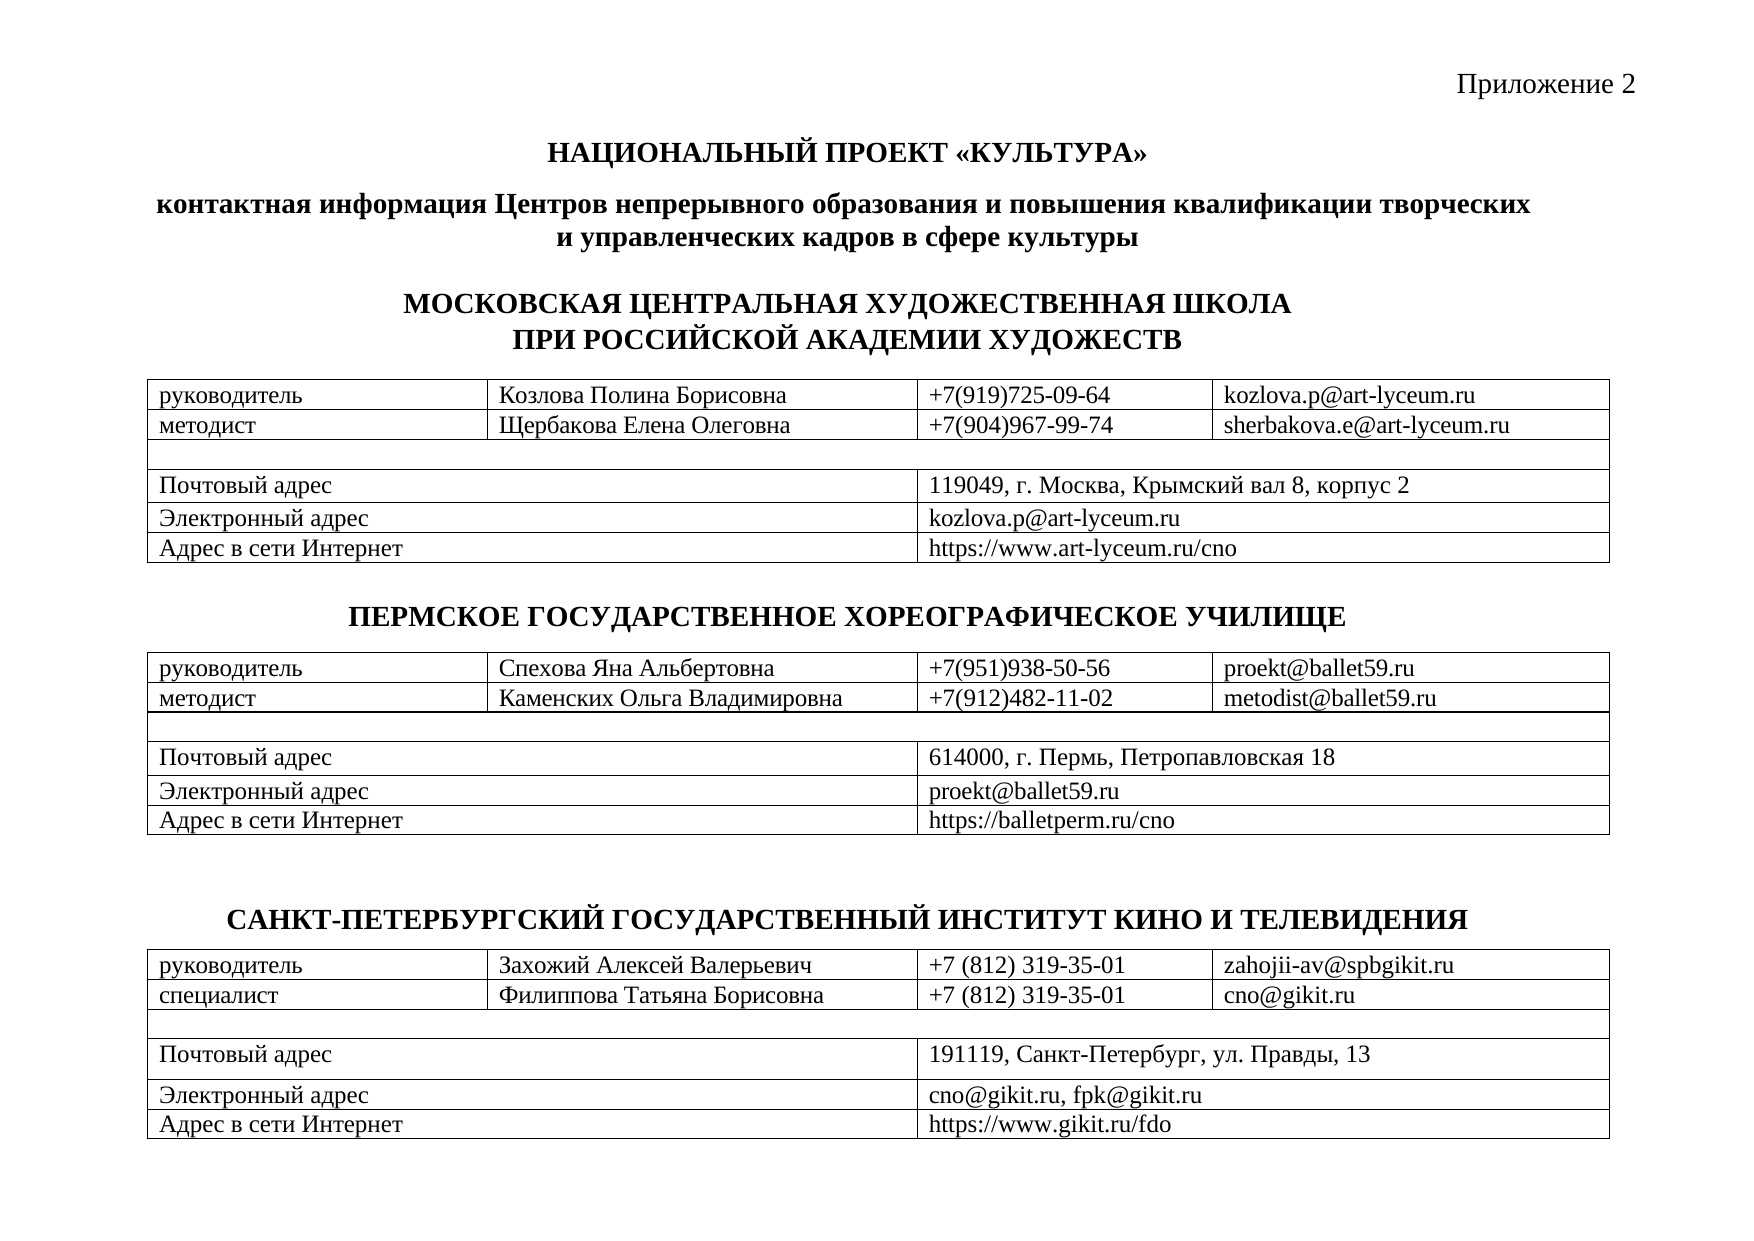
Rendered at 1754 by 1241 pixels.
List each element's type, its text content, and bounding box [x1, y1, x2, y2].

table_cell специалист [148, 980, 487, 1008]
table_header kozlova.p@art-lyceum.ru [1213, 380, 1609, 409]
table_cell Почтовый адрес [148, 742, 917, 775]
table_header Захожий Алексей Валерьевич [488, 950, 917, 979]
table_cell [148, 440, 1609, 469]
table_cell Электронный адрес [148, 503, 917, 532]
table_cell Почтовый адрес [148, 470, 917, 502]
table_header руководитель [148, 380, 487, 409]
table_cell 191119, Санкт-Петербург, ул. Правды, 13 [918, 1039, 1609, 1079]
table_cell https://www.gikit.ru/fdo [918, 1110, 1609, 1138]
table_header zahojii-av@spbgikit.ru [1213, 950, 1609, 979]
table_cell методист [148, 683, 487, 711]
table_cell https://balletperm.ru/cno [918, 806, 1609, 834]
table_cell Электронный адрес [148, 776, 917, 804]
table_header +7 (812) 319-35-01 [918, 950, 1212, 979]
text ПЕРМСКОЕ ГОСУДАРСТВЕННОЕ ХОРЕОГРАФИЧЕСКОЕ УЧИЛИЩЕ [59, 599, 1636, 633]
table_cell [148, 713, 1609, 741]
table_cell cno@gikit.ru [1213, 980, 1609, 1008]
table_cell Адрес в сети Интернет [148, 533, 917, 562]
table_cell Электронный адрес [148, 1080, 917, 1108]
table_header proekt@ballet59.ru [1213, 653, 1609, 682]
text контактная информация Центров непрерывного образования и повышения квалификации творческих и управленческих кадров в сфере культуры [59, 186, 1636, 253]
table_cell +7(904)967-99-74 [918, 410, 1212, 439]
table_cell Адрес в сети Интернет [148, 1110, 917, 1138]
table_header руководитель [148, 950, 487, 979]
table_cell cno@gikit.ru, fpk@gikit.ru [918, 1080, 1609, 1108]
table_header +7(951)938-50-56 [918, 653, 1212, 682]
table_cell +7(912)482-11-02 [918, 683, 1212, 711]
table_header руководитель [148, 653, 487, 682]
text Приложение 2 [59, 66, 1636, 99]
text НАЦИОНАЛЬНЫЙ ПРОЕКТ «КУЛЬТУРА» [59, 135, 1636, 169]
table_cell metodist@ballet59.ru [1213, 683, 1609, 711]
table_cell kozlova.p@art-lyceum.ru [918, 503, 1609, 532]
table_cell Каменских Ольга Владимировна [488, 683, 917, 711]
table_cell https://www.art-lyceum.ru/cno [918, 533, 1609, 562]
table_header +7(919)725-09-64 [918, 380, 1212, 409]
table_header Спехова Яна Альбертовна [488, 653, 917, 682]
table_cell +7 (812) 319-35-01 [918, 980, 1212, 1008]
table_cell Филиппова Татьяна Борисовна [488, 980, 917, 1008]
table_cell 614000, г. Пермь, Петропавловская 18 [918, 742, 1609, 775]
table_header Козлова Полина Борисовна [488, 380, 917, 409]
text САНКТ-ПЕТЕРБУРГСКИЙ ГОСУДАРСТВЕННЫЙ ИНСТИТУТ КИНО И ТЕЛЕВИДЕНИЯ [59, 902, 1636, 936]
text МОСКОВСКАЯ ЦЕНТРАЛЬНАЯ ХУДОЖЕСТВЕННАЯ ШКОЛА [59, 286, 1636, 320]
table_cell proekt@ballet59.ru [918, 776, 1609, 804]
table_cell Почтовый адрес [148, 1039, 917, 1079]
table_cell методист [148, 410, 487, 439]
table_cell [148, 1010, 1609, 1038]
text ПРИ РОССИЙСКОЙ АКАДЕМИИ ХУДОЖЕСТВ [59, 322, 1636, 356]
table_cell Адрес в сети Интернет [148, 806, 917, 834]
table_cell Щербакова Елена Олеговна [488, 410, 917, 439]
table_cell 119049, г. Москва, Крымский вал 8, корпус 2 [918, 470, 1609, 502]
table_cell sherbakova.e@art-lyceum.ru [1213, 410, 1609, 439]
